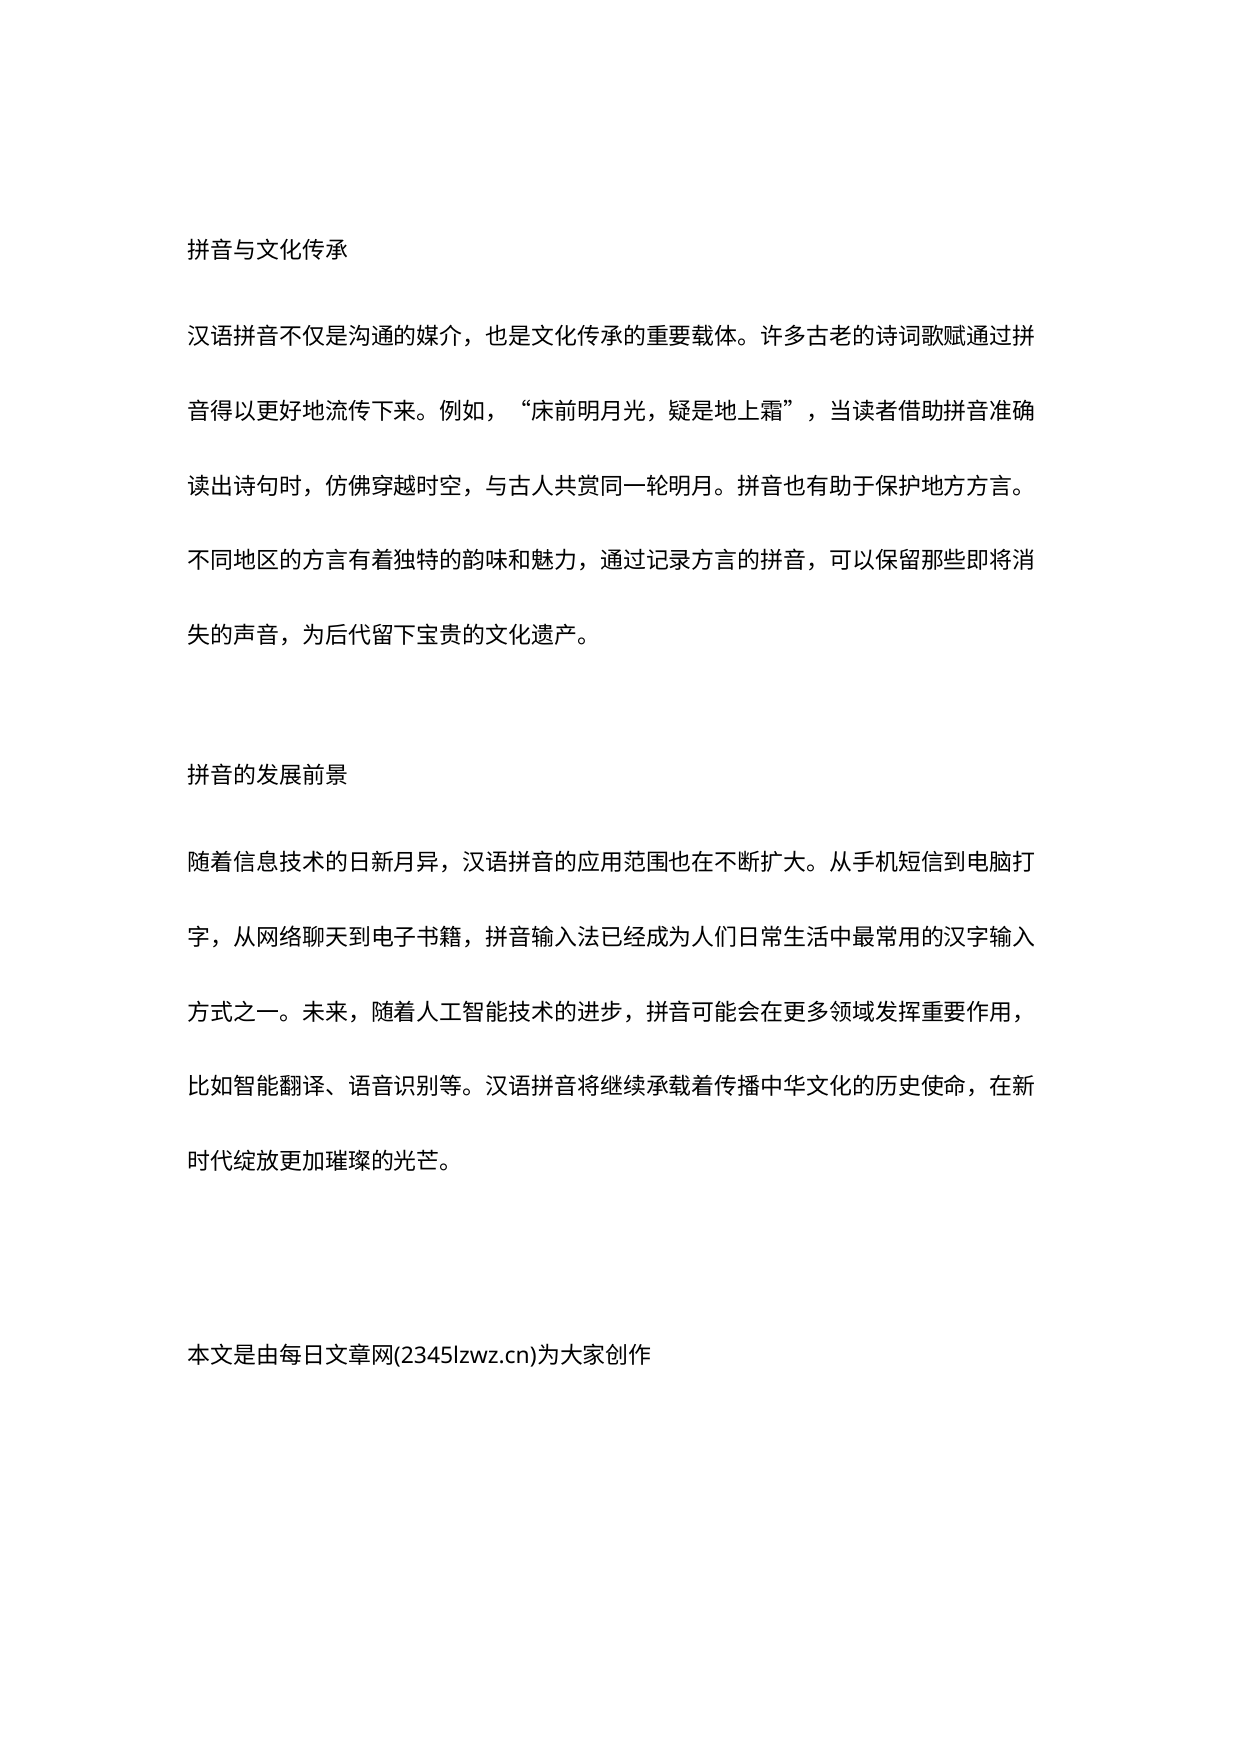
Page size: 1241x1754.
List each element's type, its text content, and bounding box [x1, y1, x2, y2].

text 拼音与文化传承 [187, 216, 1053, 281]
text 本文是由每日文章网(2345lzwz.cn)为大家创作 [187, 1321, 1053, 1386]
text 随着信息技术的日新月异，汉语拼音的应用范围也在不断扩大。从手机短信到电脑打字，从网络聊天到电子书籍，拼音输入法已经成为人们日常生活中最常用的汉字输入方式之一。未来，随着人工智能技术的进步，拼音可能会在更多领域发挥重要作用，比如智能翻译、语音识别等。汉语拼音将继续承载着传播中华文化的历史使命，在新时代绽放更加璀璨的光芒。 [187, 828, 1053, 1192]
text 拼音的发展前景 [187, 742, 1053, 807]
text 汉语拼音不仅是沟通的媒介，也是文化传承的重要载体。许多古老的诗词歌赋通过拼音得以更好地流传下来。例如，“床前明月光，疑是地上霜”，当读者借助拼音准确读出诗句时，仿佛穿越时空，与古人共赏同一轮明月。拼音也有助于保护地方方言。不同地区的方言有着独特的韵味和魅力，通过记录方言的拼音，可以保留那些即将消失的声音，为后代留下宝贵的文化遗产。 [187, 302, 1053, 666]
